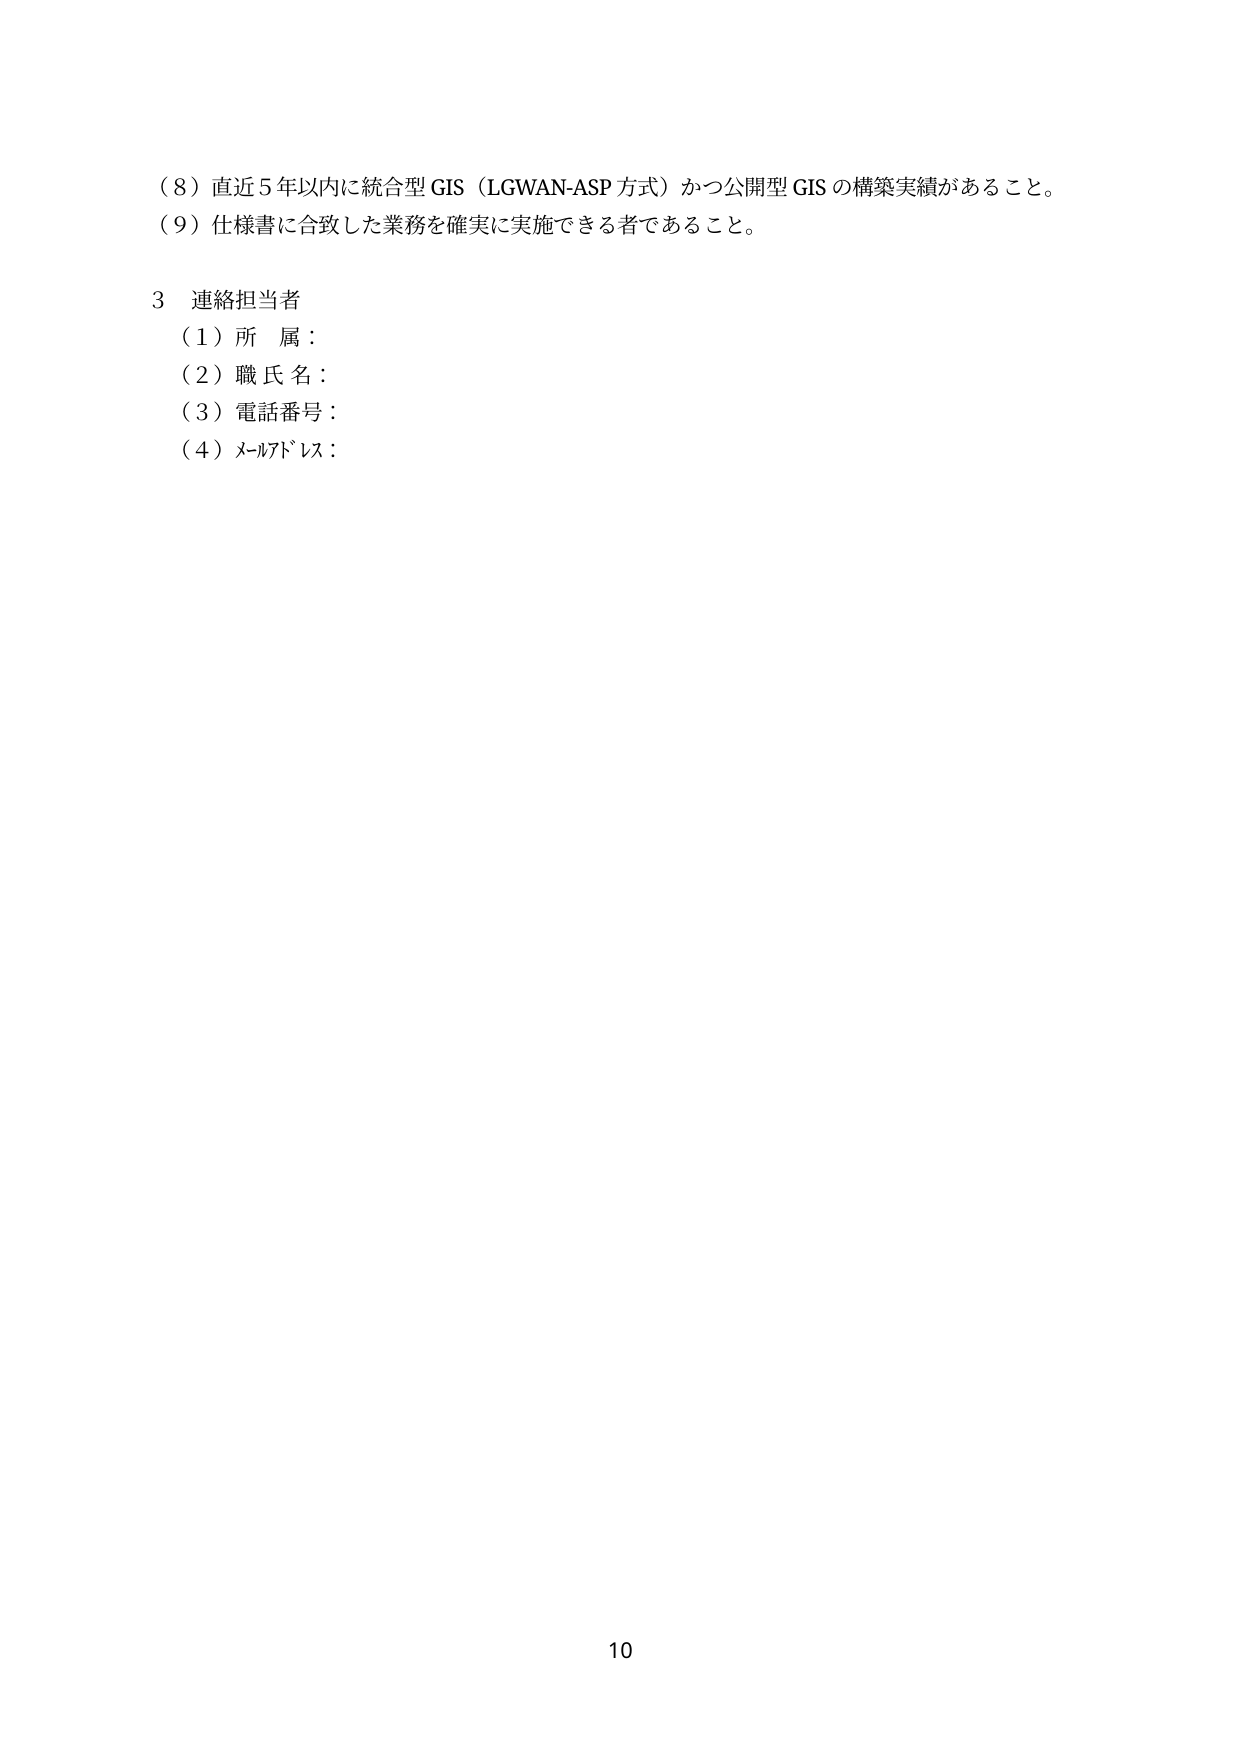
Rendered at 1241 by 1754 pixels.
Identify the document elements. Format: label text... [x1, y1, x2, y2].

text （２）職氏名： [148, 355, 1092, 393]
text （８）直近５年以内に統合型GIS（LGWAN-ASP方式）かつ公開型GISの構築実績があること。 [148, 168, 1092, 205]
text （１）所属： [148, 318, 1092, 355]
text （３）電話番号： [148, 393, 1092, 430]
text （４）ﾒｰﾙｱﾄﾞﾚｽ： [148, 430, 1092, 468]
text （９）仕様書に合致した業務を確実に実施できる者であること。 [148, 205, 1092, 243]
text ３ 連絡担当者 [148, 280, 1092, 318]
